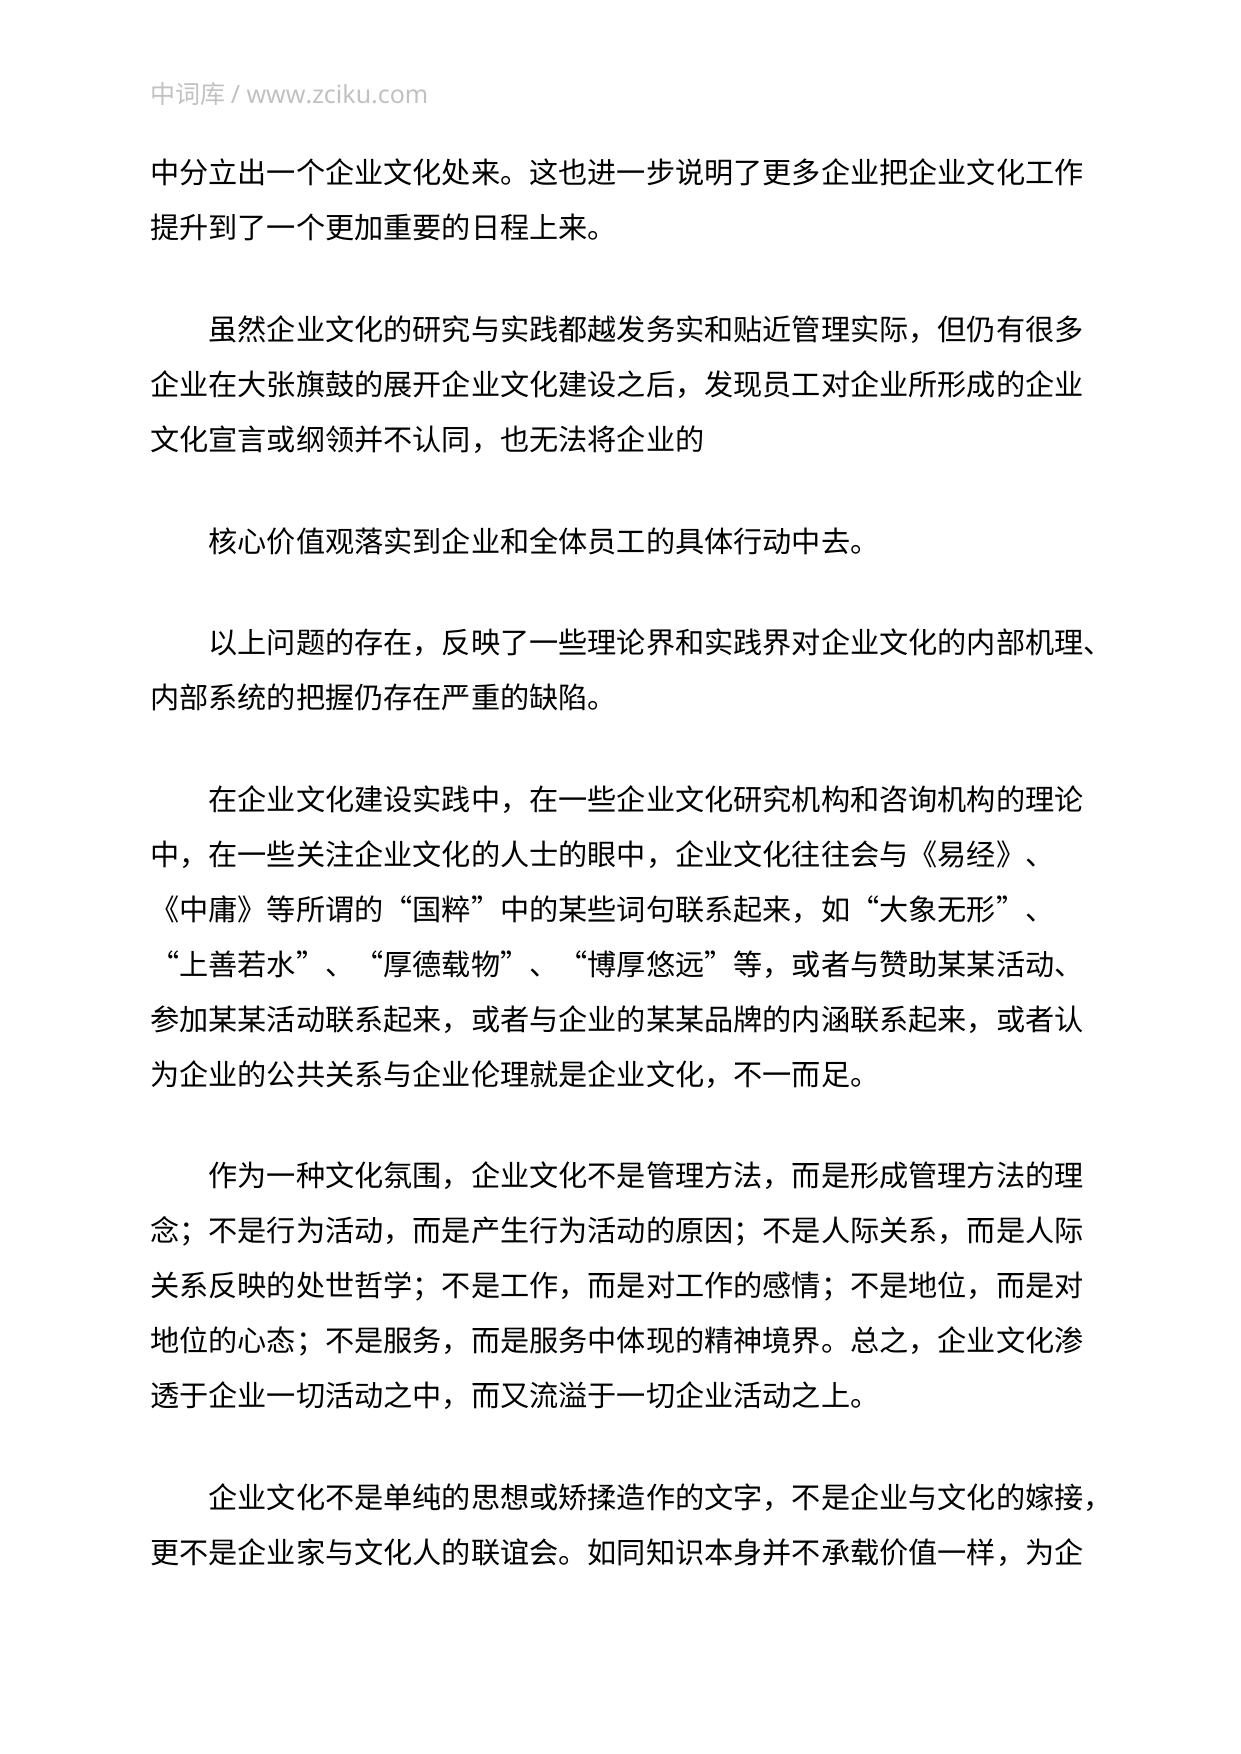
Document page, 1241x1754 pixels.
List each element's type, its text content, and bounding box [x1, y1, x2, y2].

text 作为一种文化氛围，企业文化不是管理方法，而是形成管理方法的理念；不是行为活动，而是产生行为活动的原因；不是人际关系，而是人际关系反映的处世哲学；不是工作，而是对工作的感情；不是地位，而是对地位的心态；不是服务，而是服务中体现的精神境界。总之，企业文化渗透于企业一切活动之中，而又流溢于一切企业活动之上。 [150, 1153, 1090, 1415]
text 核心价值观落实到企业和全体员工的具体行动中去。 [150, 518, 1090, 561]
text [150, 1474, 1090, 1571]
text 虽然企业文化的研究与实践都越发务实和贴近管理实际，但仍有很多企业在大张旗鼓的展开企业文化建设之后，发现员工对企业所形成的企业文化宣言或纲领并不认同，也无法将企业的 [150, 307, 1090, 459]
text 以上问题的存在，反映了一些理论界和实践界对企业文化的内部机理、内部系统的把握仍存在严重的缺陷。 [150, 620, 1090, 717]
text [150, 150, 1090, 247]
text 在企业文化建设实践中，在一些企业文化研究机构和咨询机构的理论中，在一些关注企业文化的人士的眼中，企业文化往往会与《易经》、《中庸》等所谓的“国粹”中的某些词句联系起来，如“大象无形”、“上善若水”、“厚德载物”、“博厚悠远”等，或者与赞助某某活动、参加某某活动联系起来，或者与企业的某某品牌的内涵联系起来，或者认为企业的公共关系与企业伦理就是企业文化，不一而足。 [150, 777, 1090, 1093]
